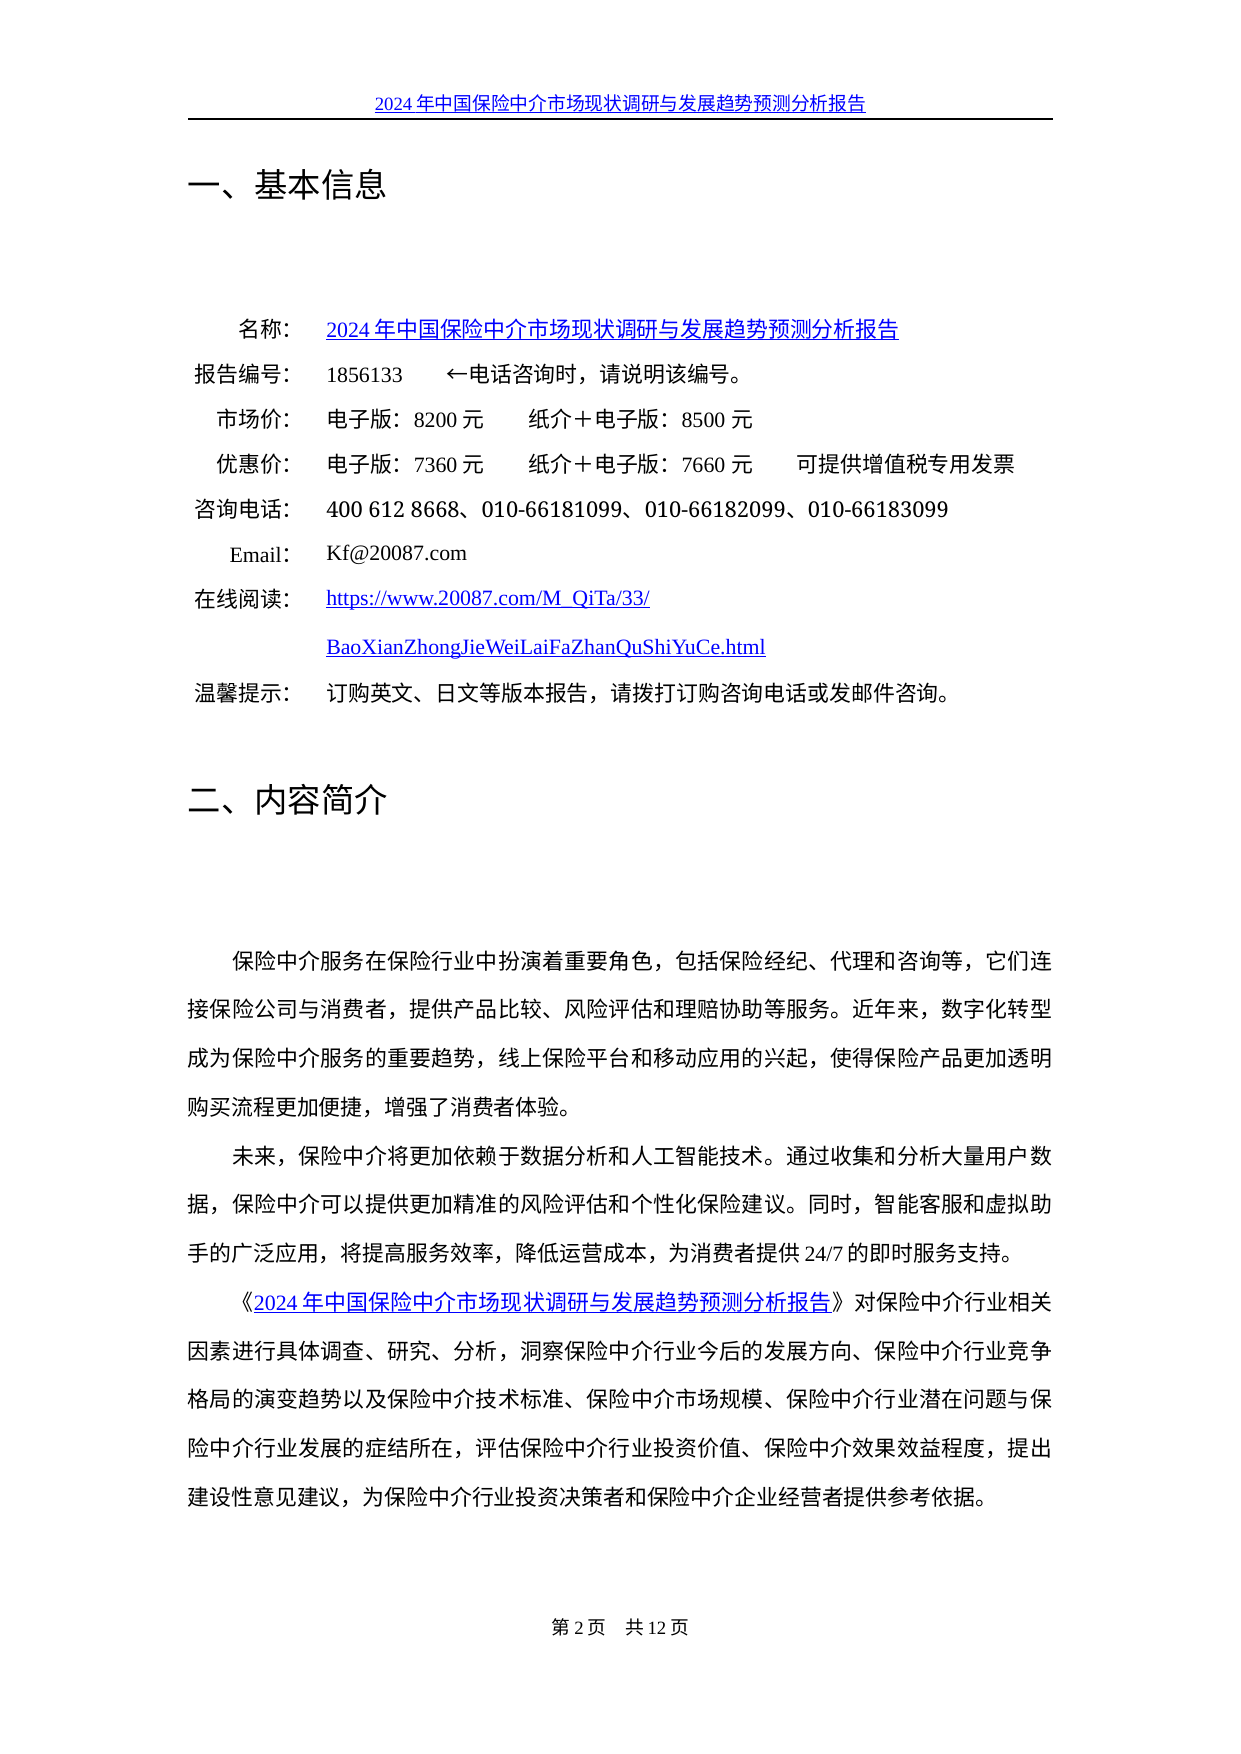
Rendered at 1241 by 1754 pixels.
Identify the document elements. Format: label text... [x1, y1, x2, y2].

table_cell 订购英文、日文等版本报告，请拨打订购咨询电话或发邮件咨询。 [315, 675, 1073, 720]
table_cell Kf@20087.com [315, 537, 1073, 582]
table_cell 咨询电话： [167, 492, 315, 537]
table_cell 电子版：8200 元 纸介＋电子版：8500 元 [315, 402, 1073, 447]
title 一、基本信息 [187, 150, 1053, 215]
table_cell 1856133 ←电话咨询时，请说明该编号。 [315, 357, 1073, 402]
table_cell 温馨提示： [167, 675, 315, 720]
table_cell 在线阅读： [167, 582, 315, 675]
table_cell 电子版：7360 元 纸介＋电子版：7660 元 可提供增值税专用发票 [315, 447, 1073, 492]
table_cell 市场价： [167, 402, 315, 447]
title 二、内容简介 [187, 766, 1053, 831]
table_header 名称： [167, 312, 315, 357]
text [187, 943, 1053, 1512]
table_cell Email： [167, 537, 315, 582]
table_cell 报告编号： [167, 357, 315, 402]
table_cell 400 612 8668、010-66181099、010-66182099、010-66183099 [315, 492, 1073, 537]
table_header 2024年中国保险中介市场现状调研与发展趋势预测分析报告 [315, 312, 1073, 357]
table_cell [315, 582, 1073, 675]
table_cell 优惠价： [167, 447, 315, 492]
